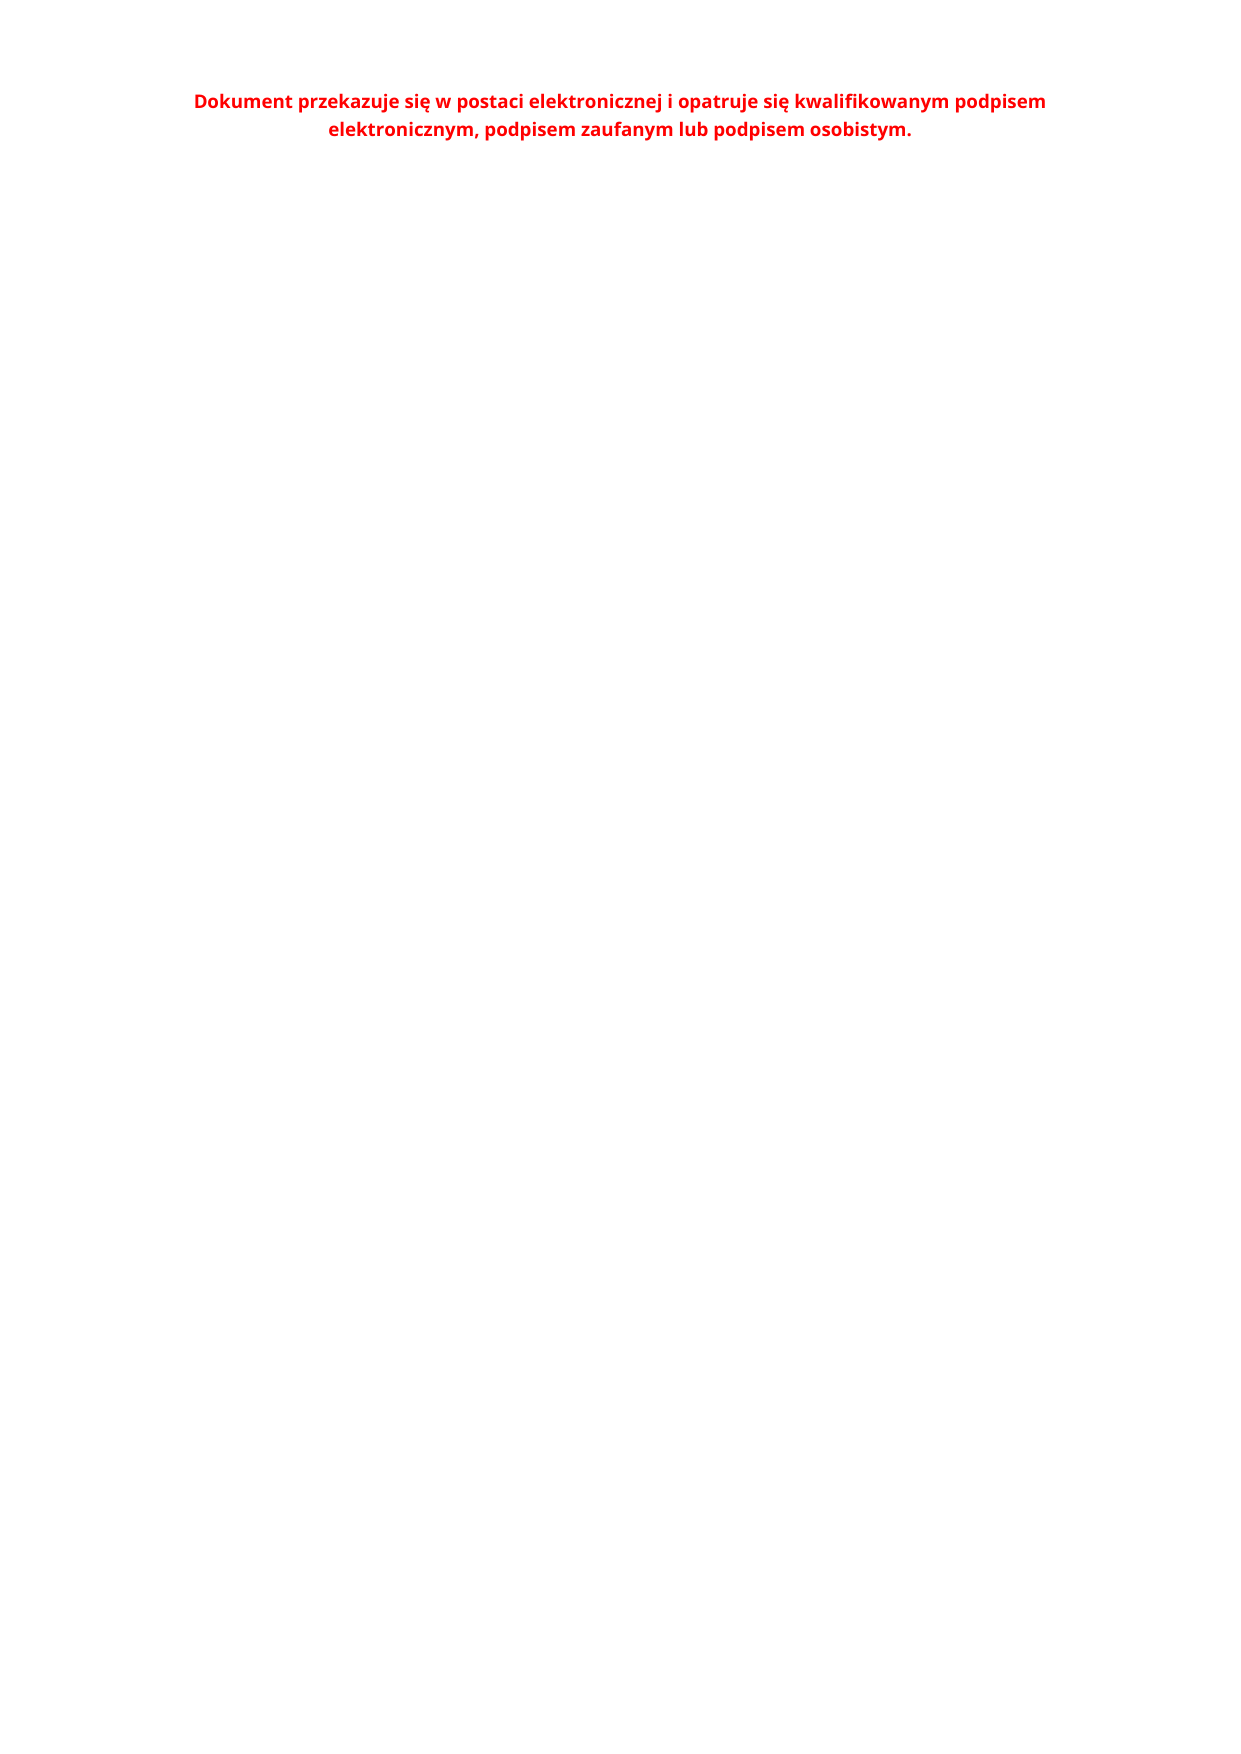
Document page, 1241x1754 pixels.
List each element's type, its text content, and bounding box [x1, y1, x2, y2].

text Dokument przekazuje się w postaci elektronicznej i opatruje się kwalifikowanym podpisem elektronicznym, podpisem zaufanym lub podpisem osobistym. [148, 89, 1093, 142]
